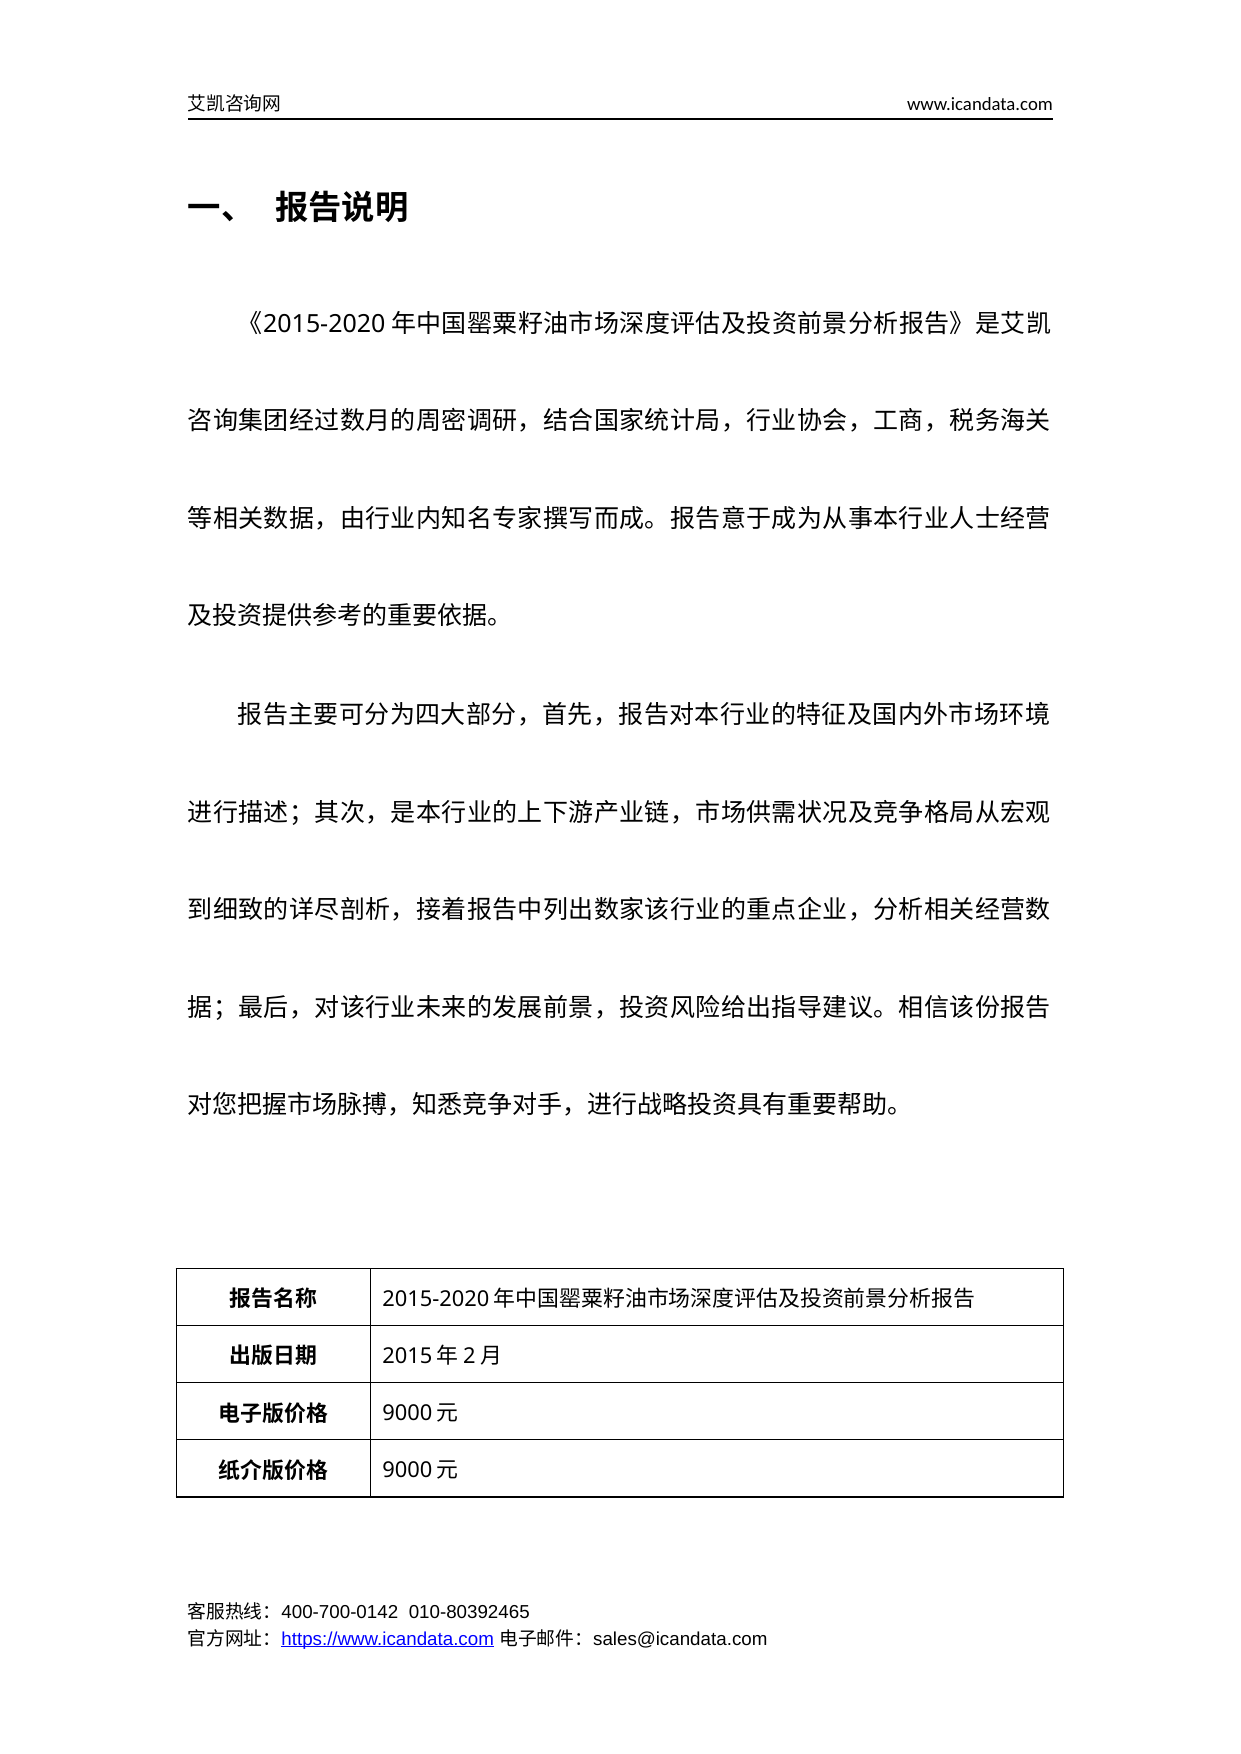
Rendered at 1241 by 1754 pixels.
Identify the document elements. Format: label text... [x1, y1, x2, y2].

table_cell 出版日期 [177, 1326, 370, 1382]
table_cell 纸介版价格 [177, 1440, 370, 1496]
table_header 报告名称 [177, 1269, 370, 1325]
table_cell 9000元 [371, 1440, 1063, 1496]
text 报告主要可分为四大部分，首先，报告对本行业的特征及国内外市场环境进行描述；其次，是本行业的上下游产业链，市场供需状况及竞争格局从宏观到细致的详尽剖析，接着报告中列出数家该行业的重点企业，分析相关经营数据；最后，对该行业未来的发展前景，投资风险给出指导建议。相信该份报告对您把握市场脉搏，知悉竞争对手，进行战略投资具有重要帮助。 [187, 681, 1053, 1136]
subtitle 报告说明 [187, 172, 1053, 237]
table_cell 9000元 [371, 1383, 1063, 1439]
table_header 2015-2020年中国罂粟籽油市场深度评估及投资前景分析报告 [371, 1269, 1063, 1325]
table_cell 2015年2月 [371, 1326, 1063, 1382]
text 《2015-2020年中国罂粟籽油市场深度评估及投资前景分析报告》是艾凯咨询集团经过数月的周密调研，结合国家统计局，行业协会，工商，税务海关等相关数据，由行业内知名专家撰写而成。报告意于成为从事本行业人士经营及投资提供参考的重要依据。 [187, 289, 1053, 646]
table_cell 电子版价格 [177, 1383, 370, 1439]
